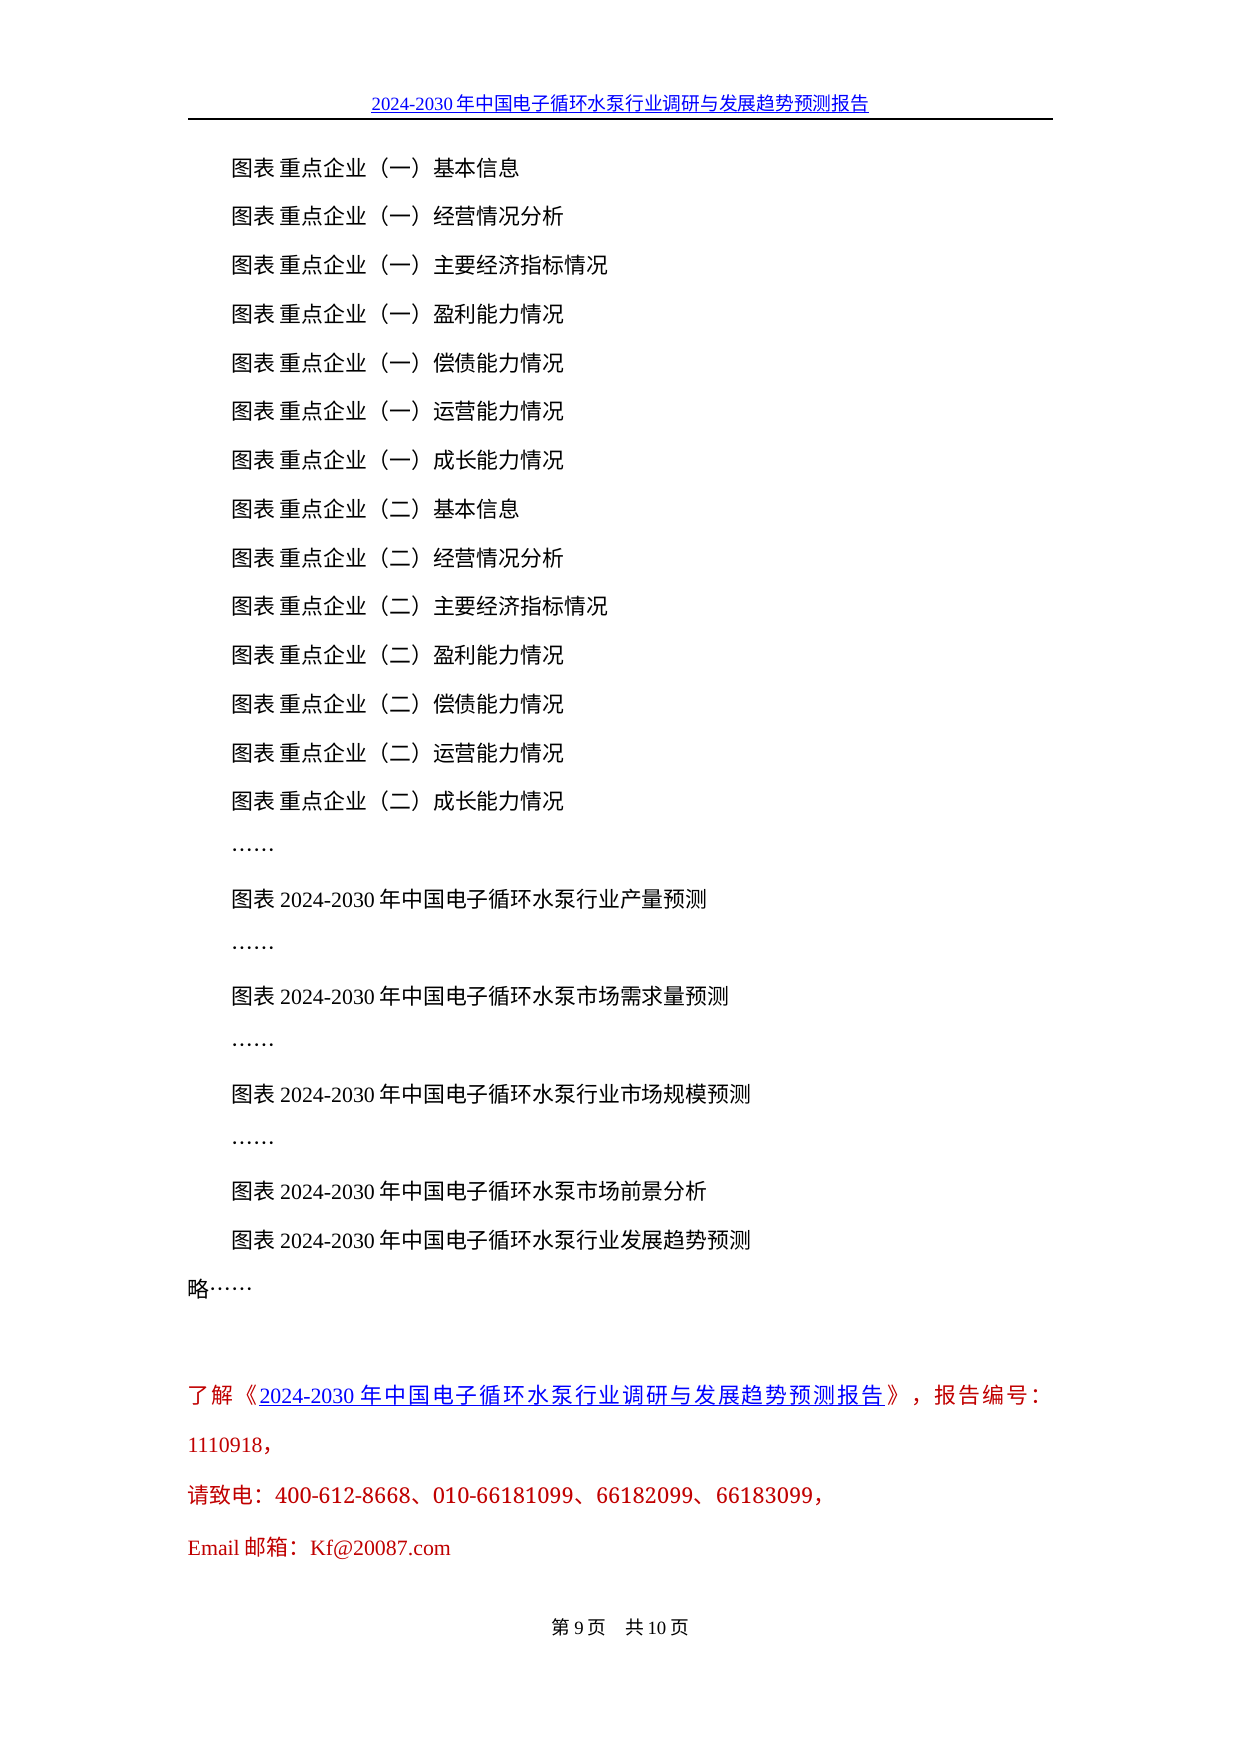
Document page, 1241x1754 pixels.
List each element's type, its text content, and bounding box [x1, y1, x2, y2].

text 了解《2024-2030年中国电子循环水泵行业调研与发展趋势预测报告》，报告编号：1110918， [187, 1378, 1053, 1459]
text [187, 150, 1053, 1304]
text 请致电：400-612-8668、010-66181099、66182099、66183099， [187, 1478, 1053, 1511]
text Email邮箱：Kf@20087.com [187, 1530, 1053, 1562]
